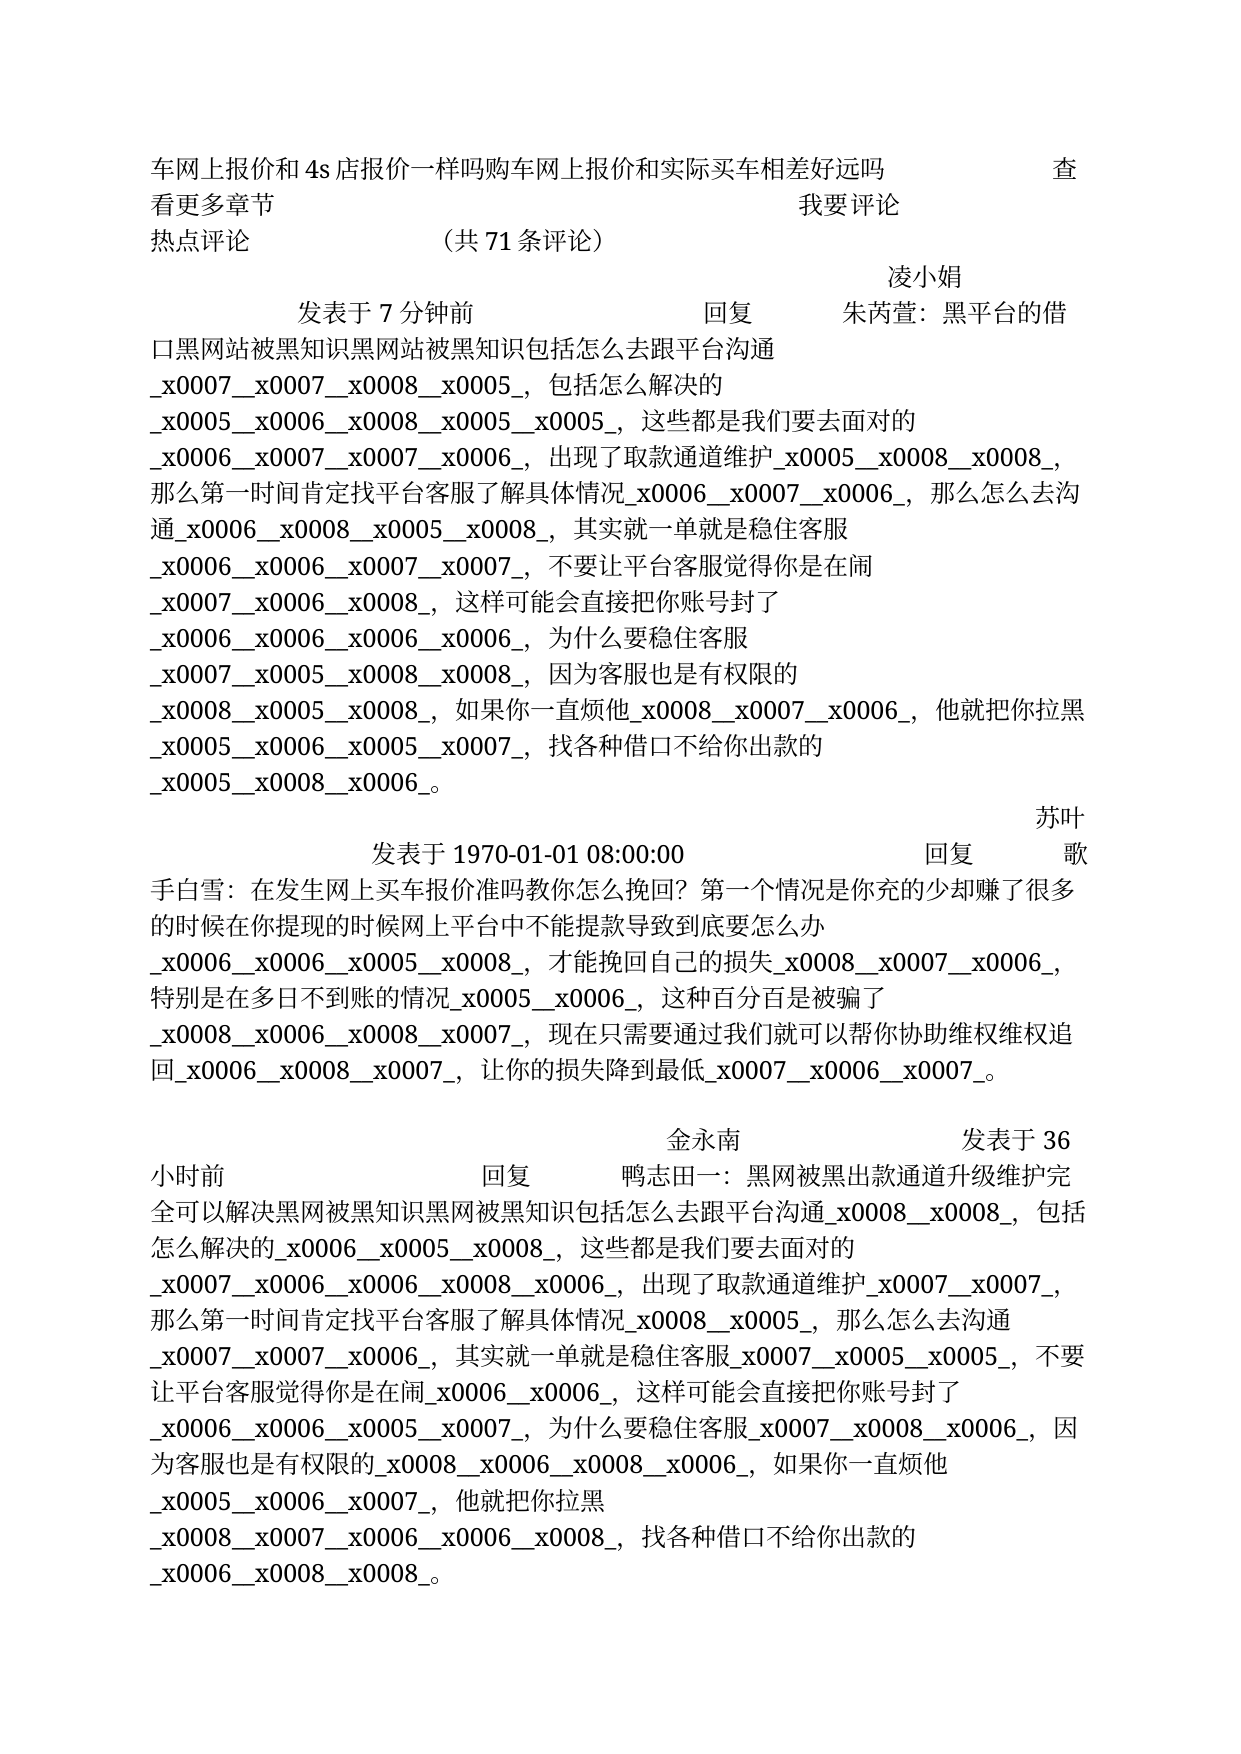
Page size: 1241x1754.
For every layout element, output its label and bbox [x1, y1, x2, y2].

text [150, 150, 1090, 1589]
